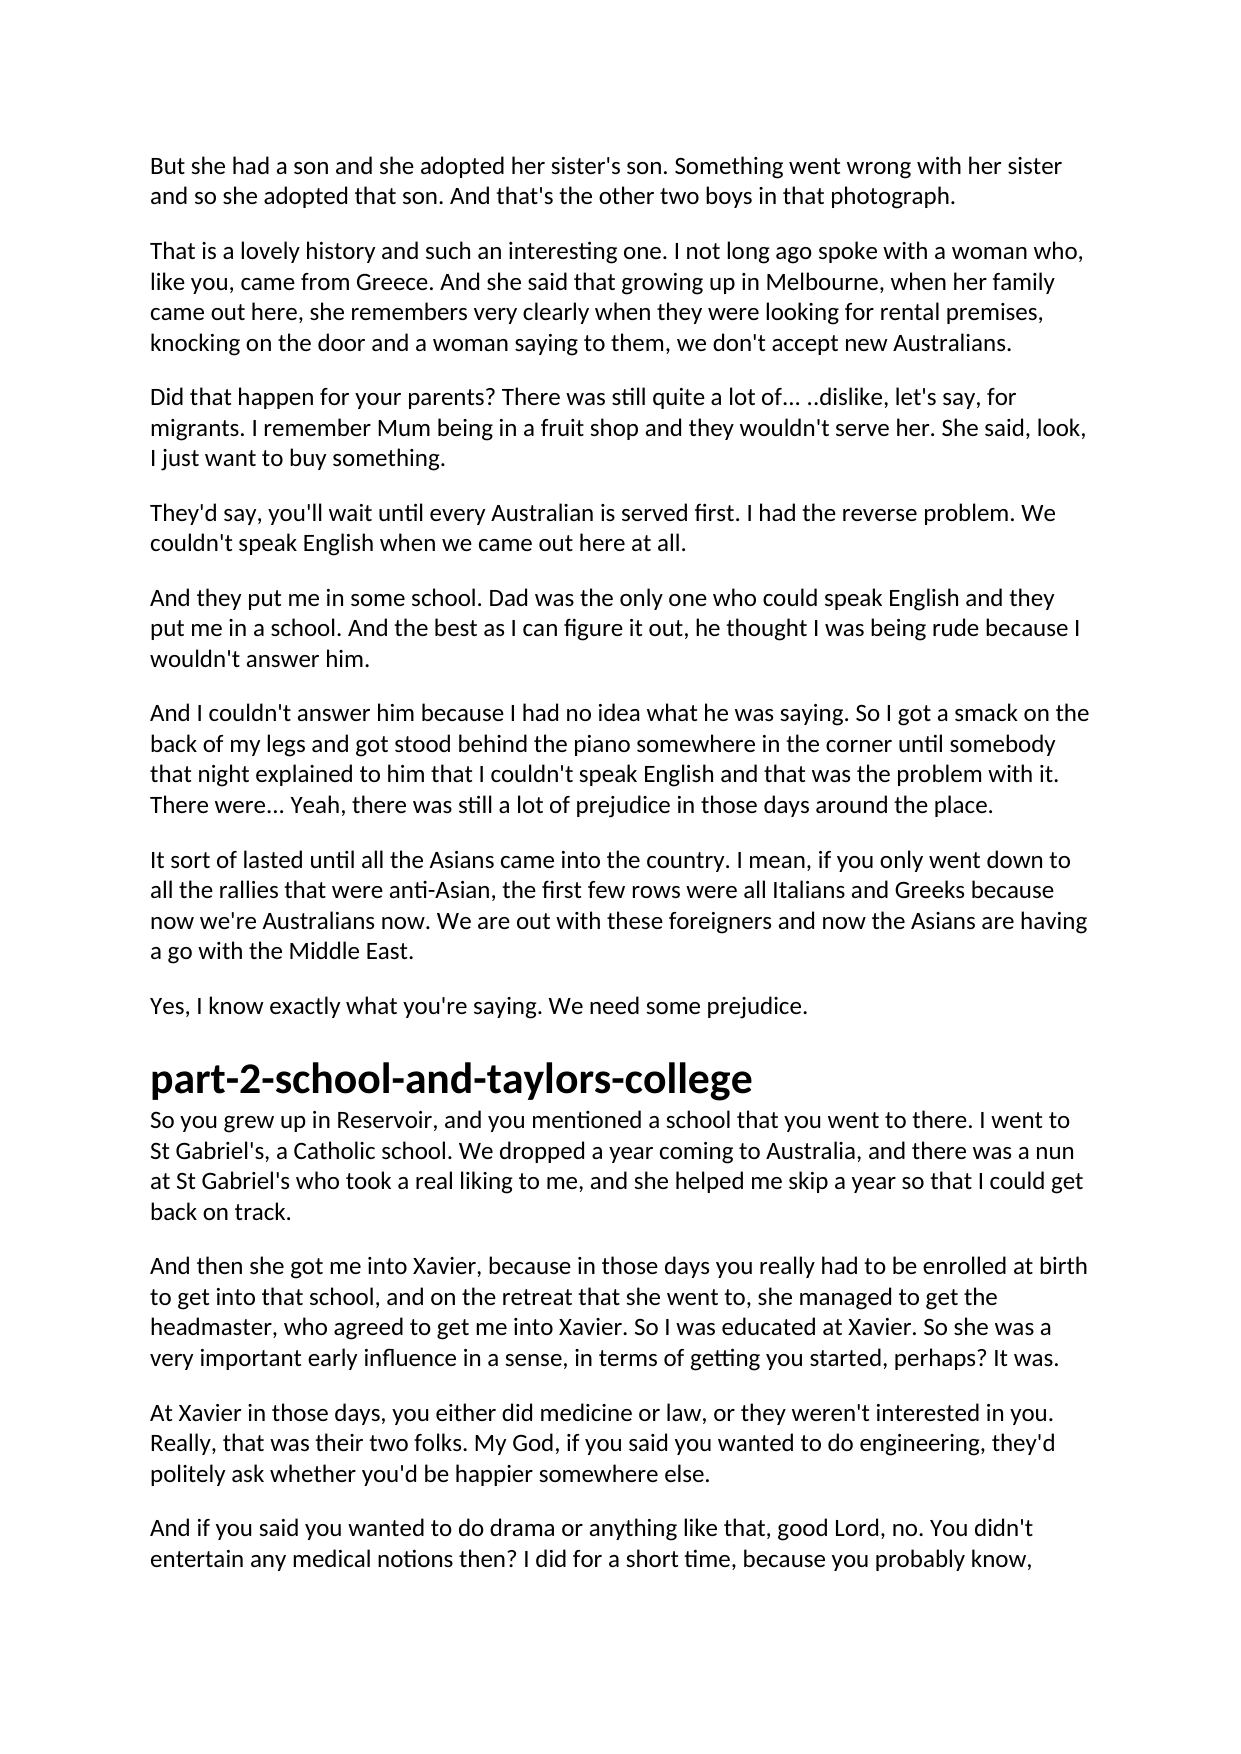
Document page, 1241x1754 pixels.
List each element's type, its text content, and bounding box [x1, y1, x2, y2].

text And I couldn't answer him because I had no idea what he was saying. So I got a smack on the back of my legs and got stood behind the piano somewhere in the corner until somebody that night explained to him that I couldn't speak English and that was the problem with it. There were... Yeah, there was still a lot of prejudice in those days around the place. [150, 698, 1090, 820]
text And they put me in some school. Dad was the only one who could speak English and they put me in a school. And the best as I can figure it out, he thought I was being rude because I wouldn't answer him. [150, 582, 1090, 673]
text Did that happen for your parents? There was still quite a lot of... ..dislike, let's say, for migrants. I remember Mum being in a fruit shop and they wouldn't serve her. She said, look, I just want to buy something. [150, 381, 1090, 473]
text It sort of lasted until all the Asians came into the country. I mean, if you only went down to all the rallies that were anti-Asian, the first few rows were all Italians and Greeks because now we're Australians now. We are out with these foreigners and now the Asians are having a go with the Middle East. [150, 844, 1090, 966]
text So you grew up in Reservoir, and you mentioned a school that you went to there. I went to St Gabriel's, a Catholic school. We dropped a year coming to Australia, and there was a nun at St Gabriel's who took a real liking to me, and she helped me skip a year so that I could get back on track. [150, 1104, 1090, 1226]
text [150, 1512, 1090, 1573]
text But she had a son and she adopted her sister's son. Something went wrong with her sister and so she adopted that son. And that's the other two boys in that photograph. [150, 150, 1090, 211]
text At Xavier in those days, you either did medicine or law, or they weren't interested in you. Really, that was their two folks. My God, if you said you wanted to do engineering, they'd politely ask whether you'd be happier somewhere else. [150, 1397, 1090, 1488]
text They'd say, you'll wait until every Australian is served first. I had the reverse problem. We couldn't speak English when we came out here at all. [150, 497, 1090, 558]
text And then she got me into Xavier, because in those days you really had to be enrolled at birth to get into that school, and on the retreat that she went to, she managed to get the headmaster, who agreed to get me into Xavier. So I was educated at Xavier. So she was a very important early influence in a sense, in terms of getting you started, perhaps? It was. [150, 1251, 1090, 1373]
text part-2-school-and-taylors-college [150, 1051, 1090, 1104]
text That is a lovely history and such an interesting one. I not long ago spoke with a woman who, like you, came from Greece. And she said that growing up in Melbourne, when her family came out here, she remembers very clearly when they were looking for rental premises, knocking on the door and a woman saying to them, we don't accept new Australians. [150, 235, 1090, 357]
text Yes, I know exactly what you're saying. We need some prejudice. [150, 990, 1090, 1020]
